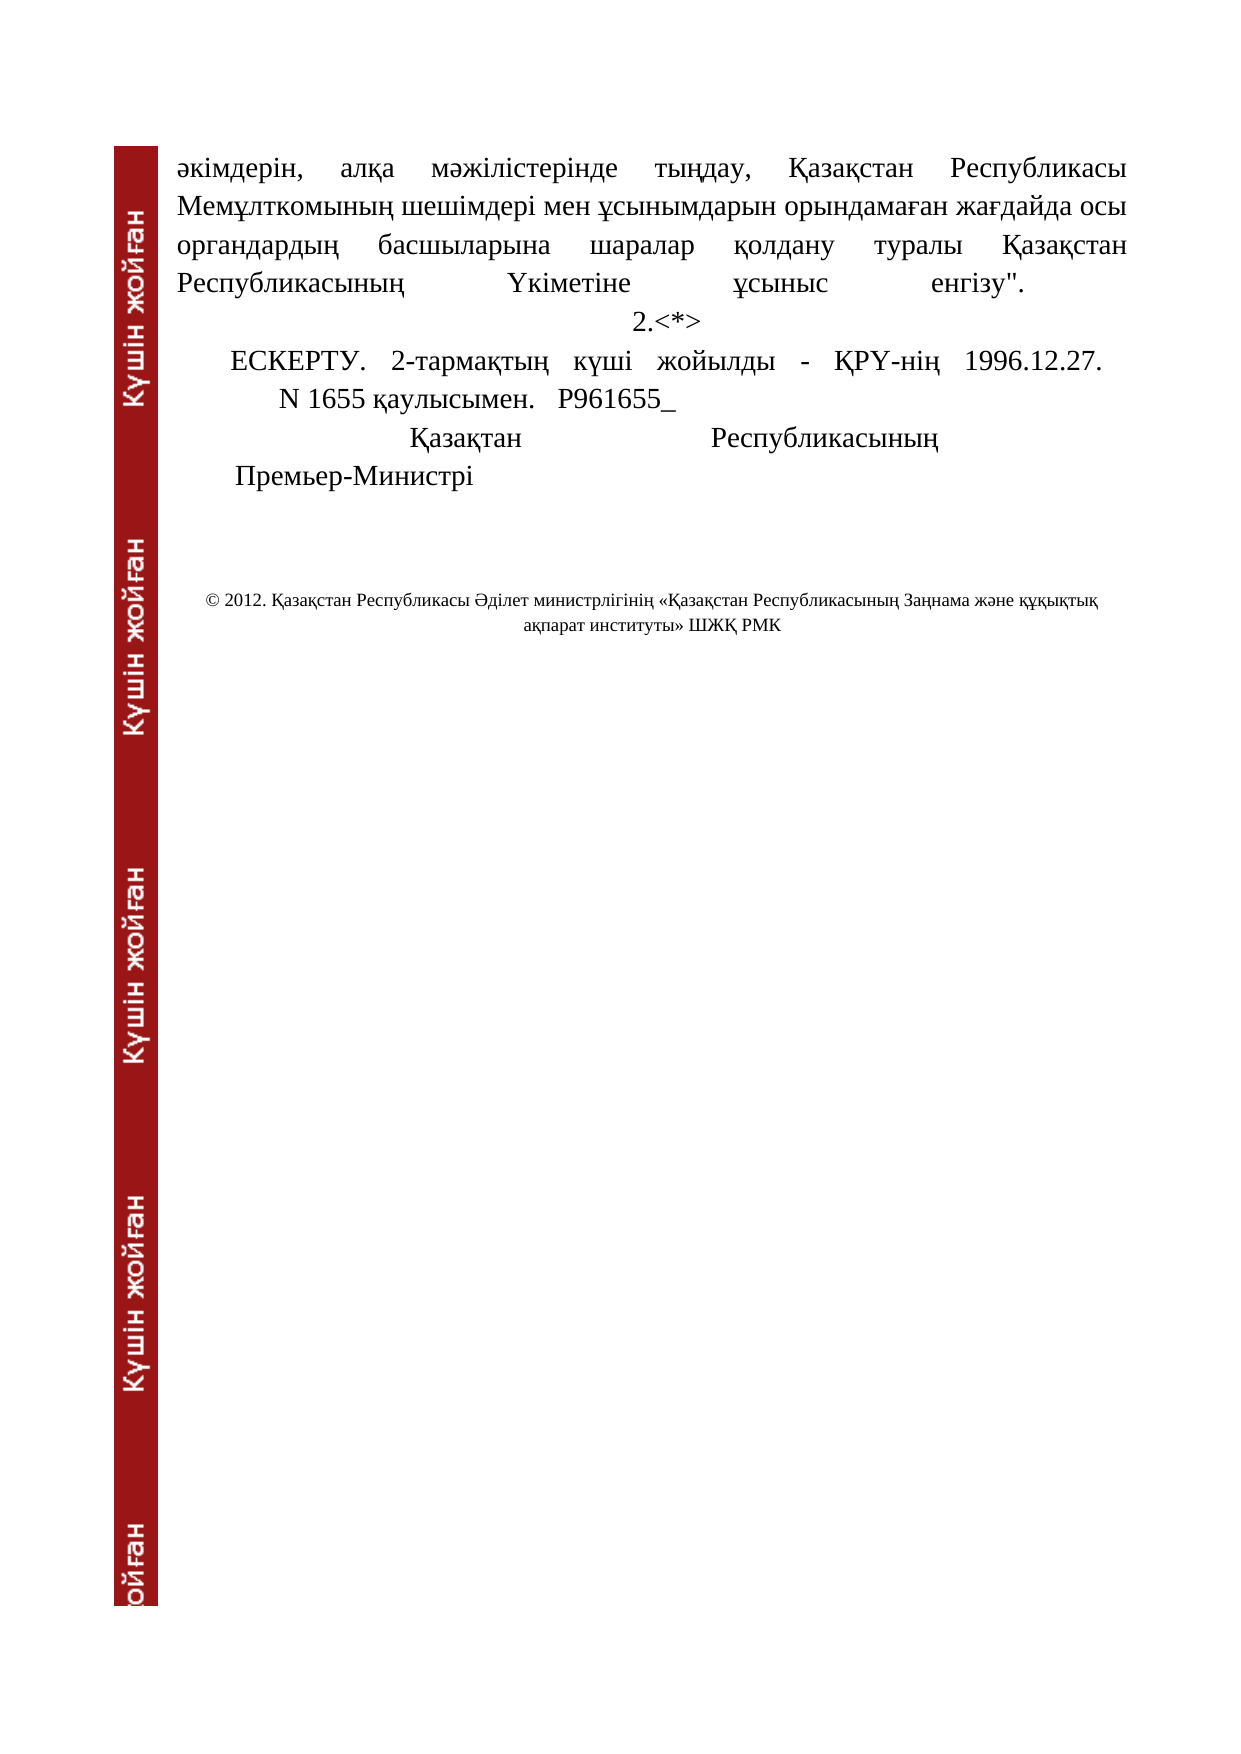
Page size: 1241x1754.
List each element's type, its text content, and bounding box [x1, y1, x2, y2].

text Қазақтан Республикасының Премьер-Министрi [112, 420, 1128, 492]
text © 2012. Қазақстан Республикасы Әділет министрлігінің «Қазақстан Республикасының Заңнама және құқықтық ақпарат институты» ШЖҚ РМК [112, 589, 1128, 635]
picture [114, 415, 158, 420]
picture [114, 492, 158, 589]
picture [114, 635, 158, 1606]
picture [114, 146, 158, 150]
